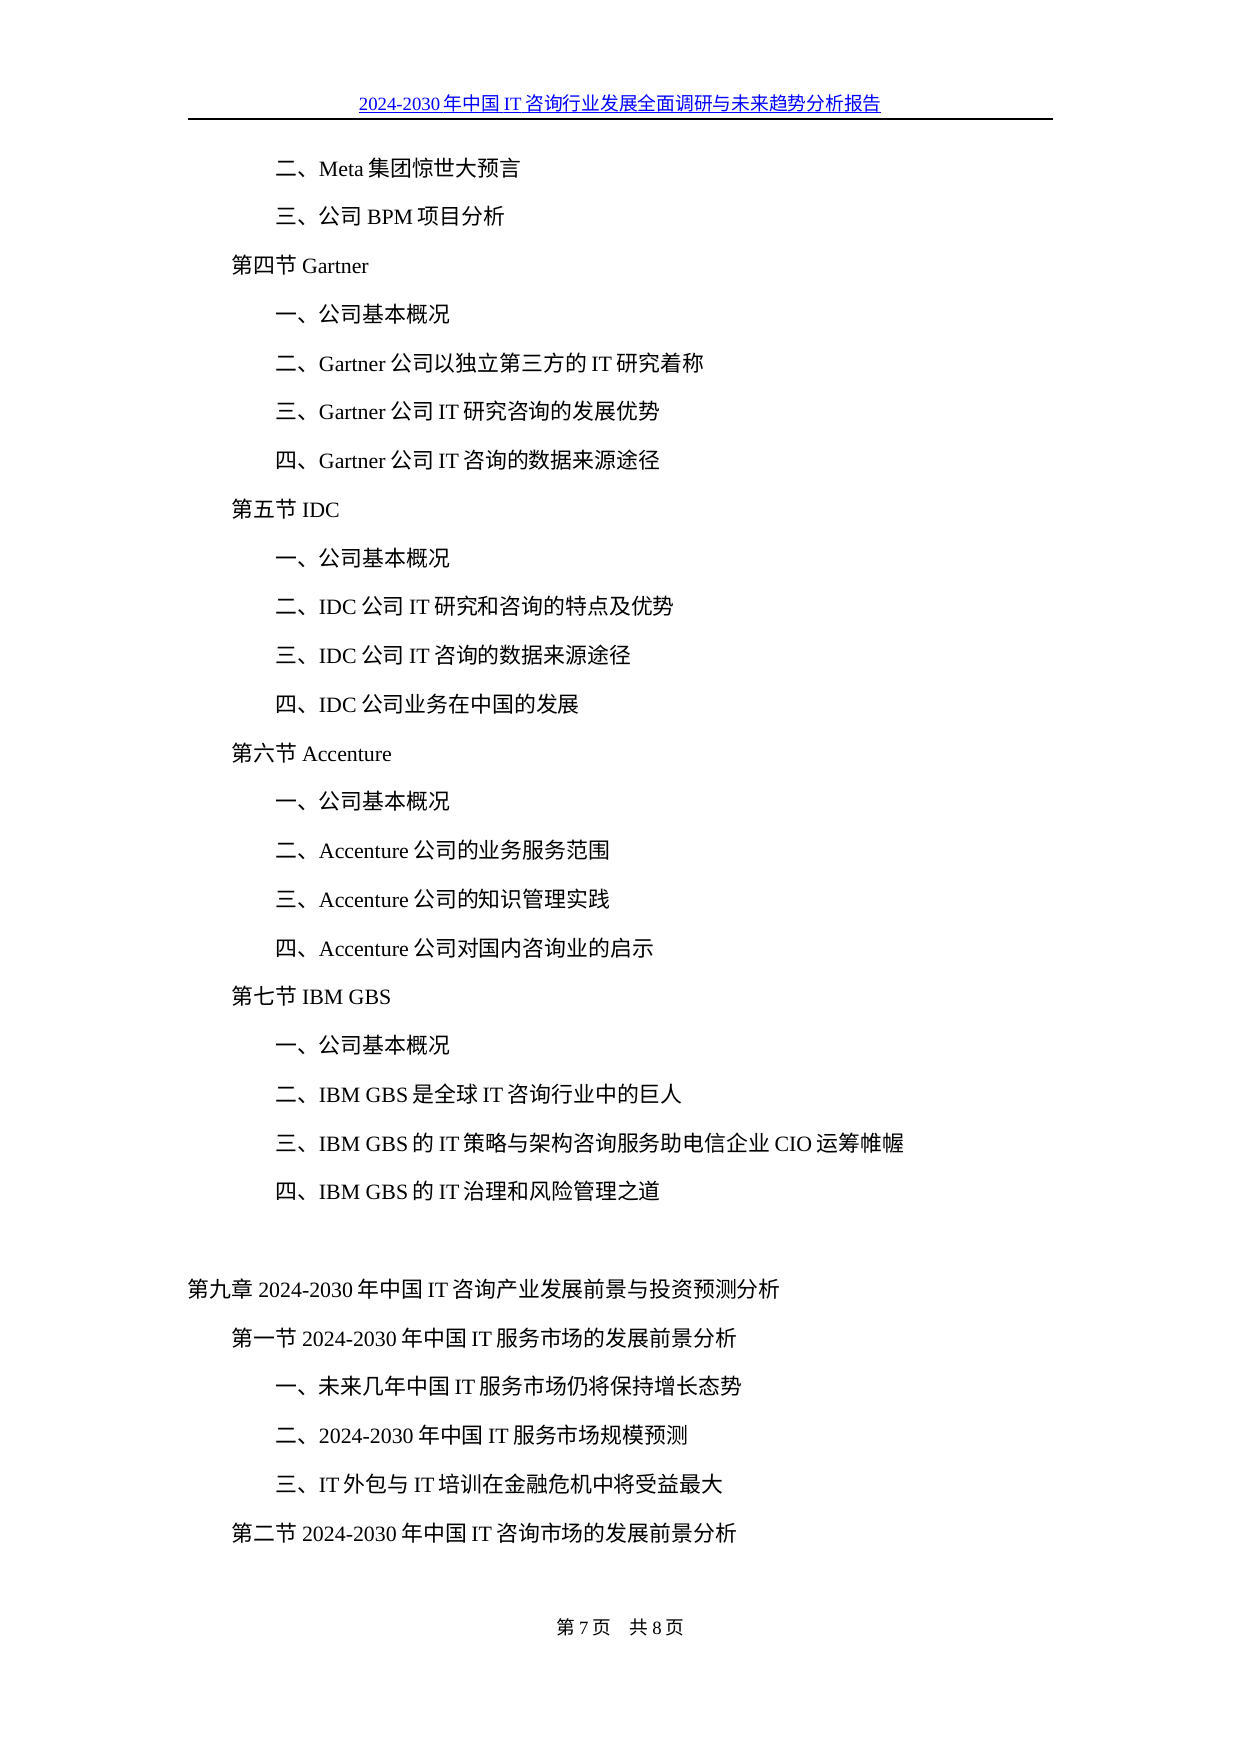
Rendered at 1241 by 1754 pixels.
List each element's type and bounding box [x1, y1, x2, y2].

text [187, 150, 1053, 1548]
